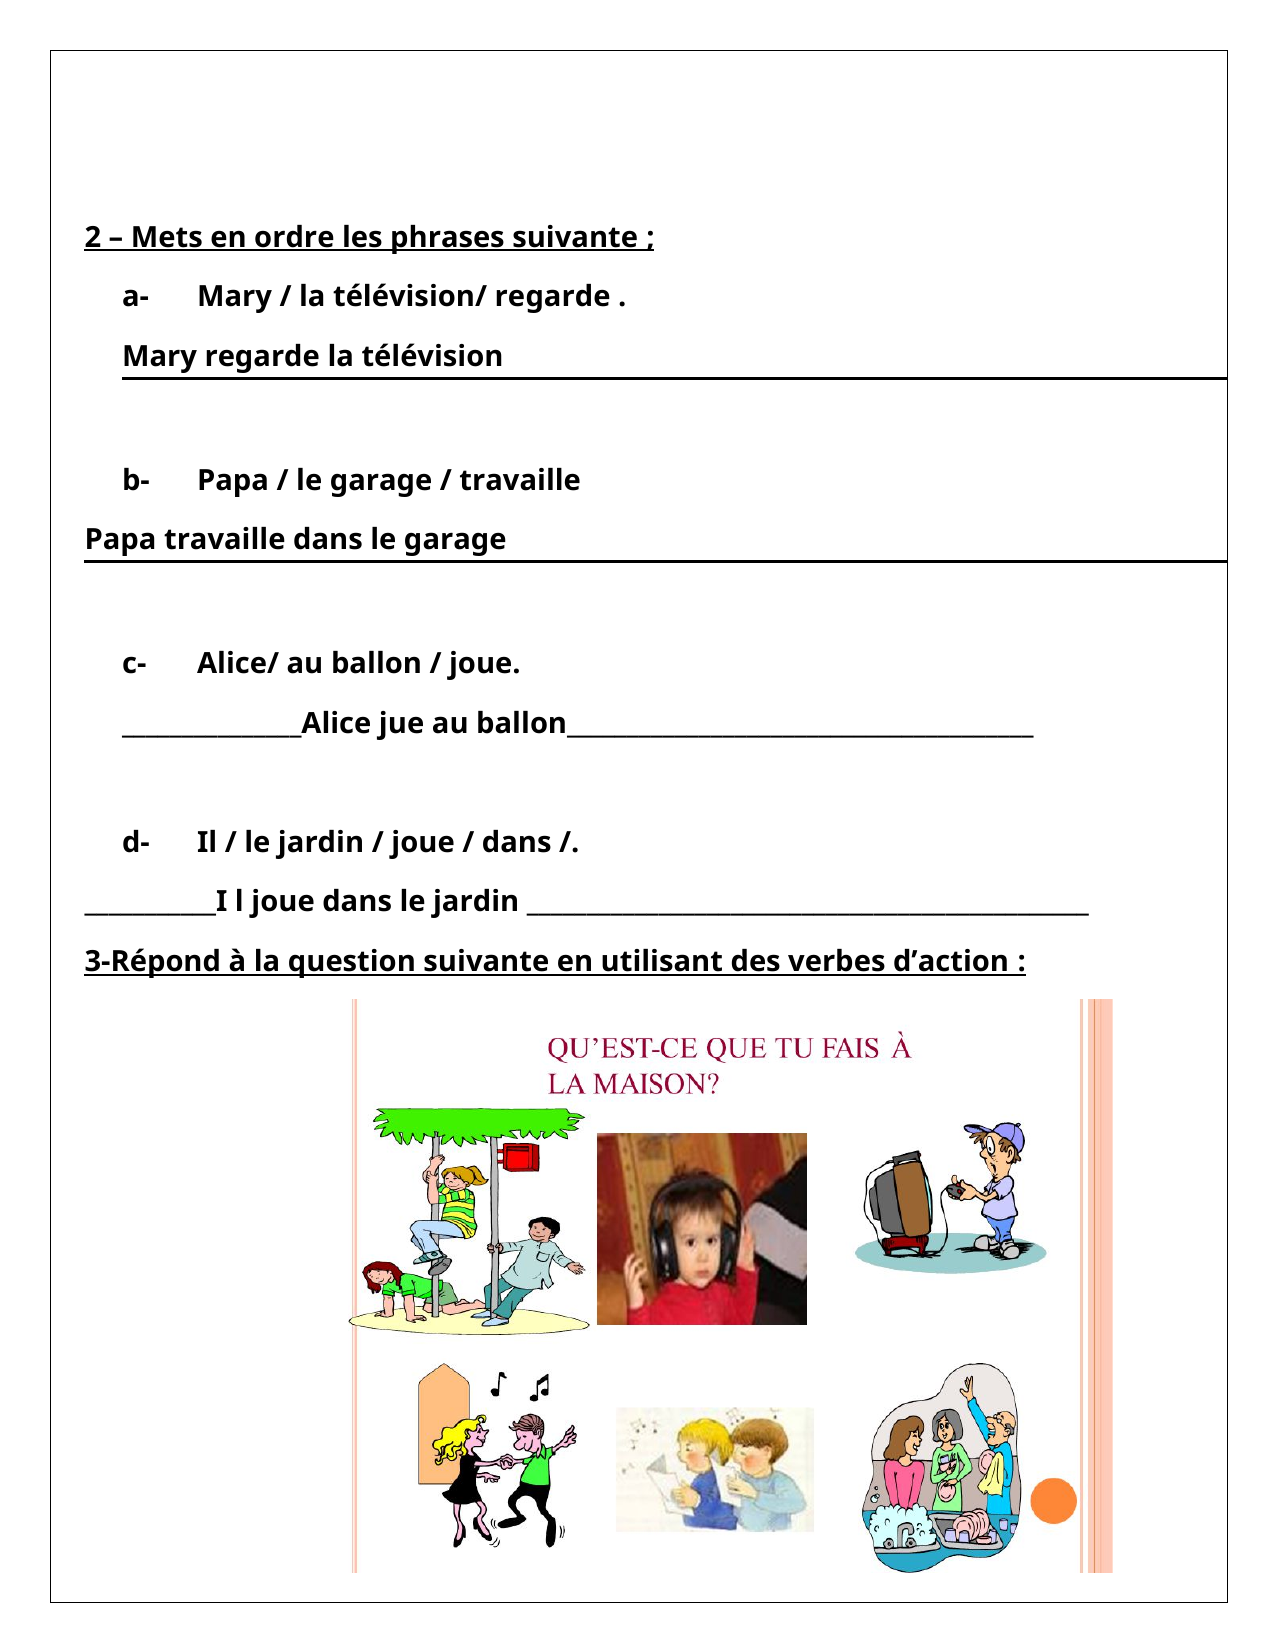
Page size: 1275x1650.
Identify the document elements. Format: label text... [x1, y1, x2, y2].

text 2 – Mets en ordre les phrases suivante ; [84, 216, 1227, 256]
list Alice/ au ballon / joue. [122, 643, 1227, 682]
text ___________I l joue dans le jardin _______________________________________________ [84, 881, 1227, 920]
text Mary regarde la télévision [122, 335, 1227, 377]
list Mary / la télévision/ regarde . [122, 275, 1227, 315]
text _______________Alice jue au ballon_______________________________________ [122, 702, 1227, 742]
picture [348, 999, 1113, 1573]
text Papa travaille dans le garage [84, 518, 1227, 560]
text 3-Répond à la question suivante en utilisant des verbes d’action : [84, 940, 1227, 980]
list Papa / le garage / travaille [122, 459, 1227, 499]
list Il / le jardin / joue / dans /. [122, 821, 1227, 861]
